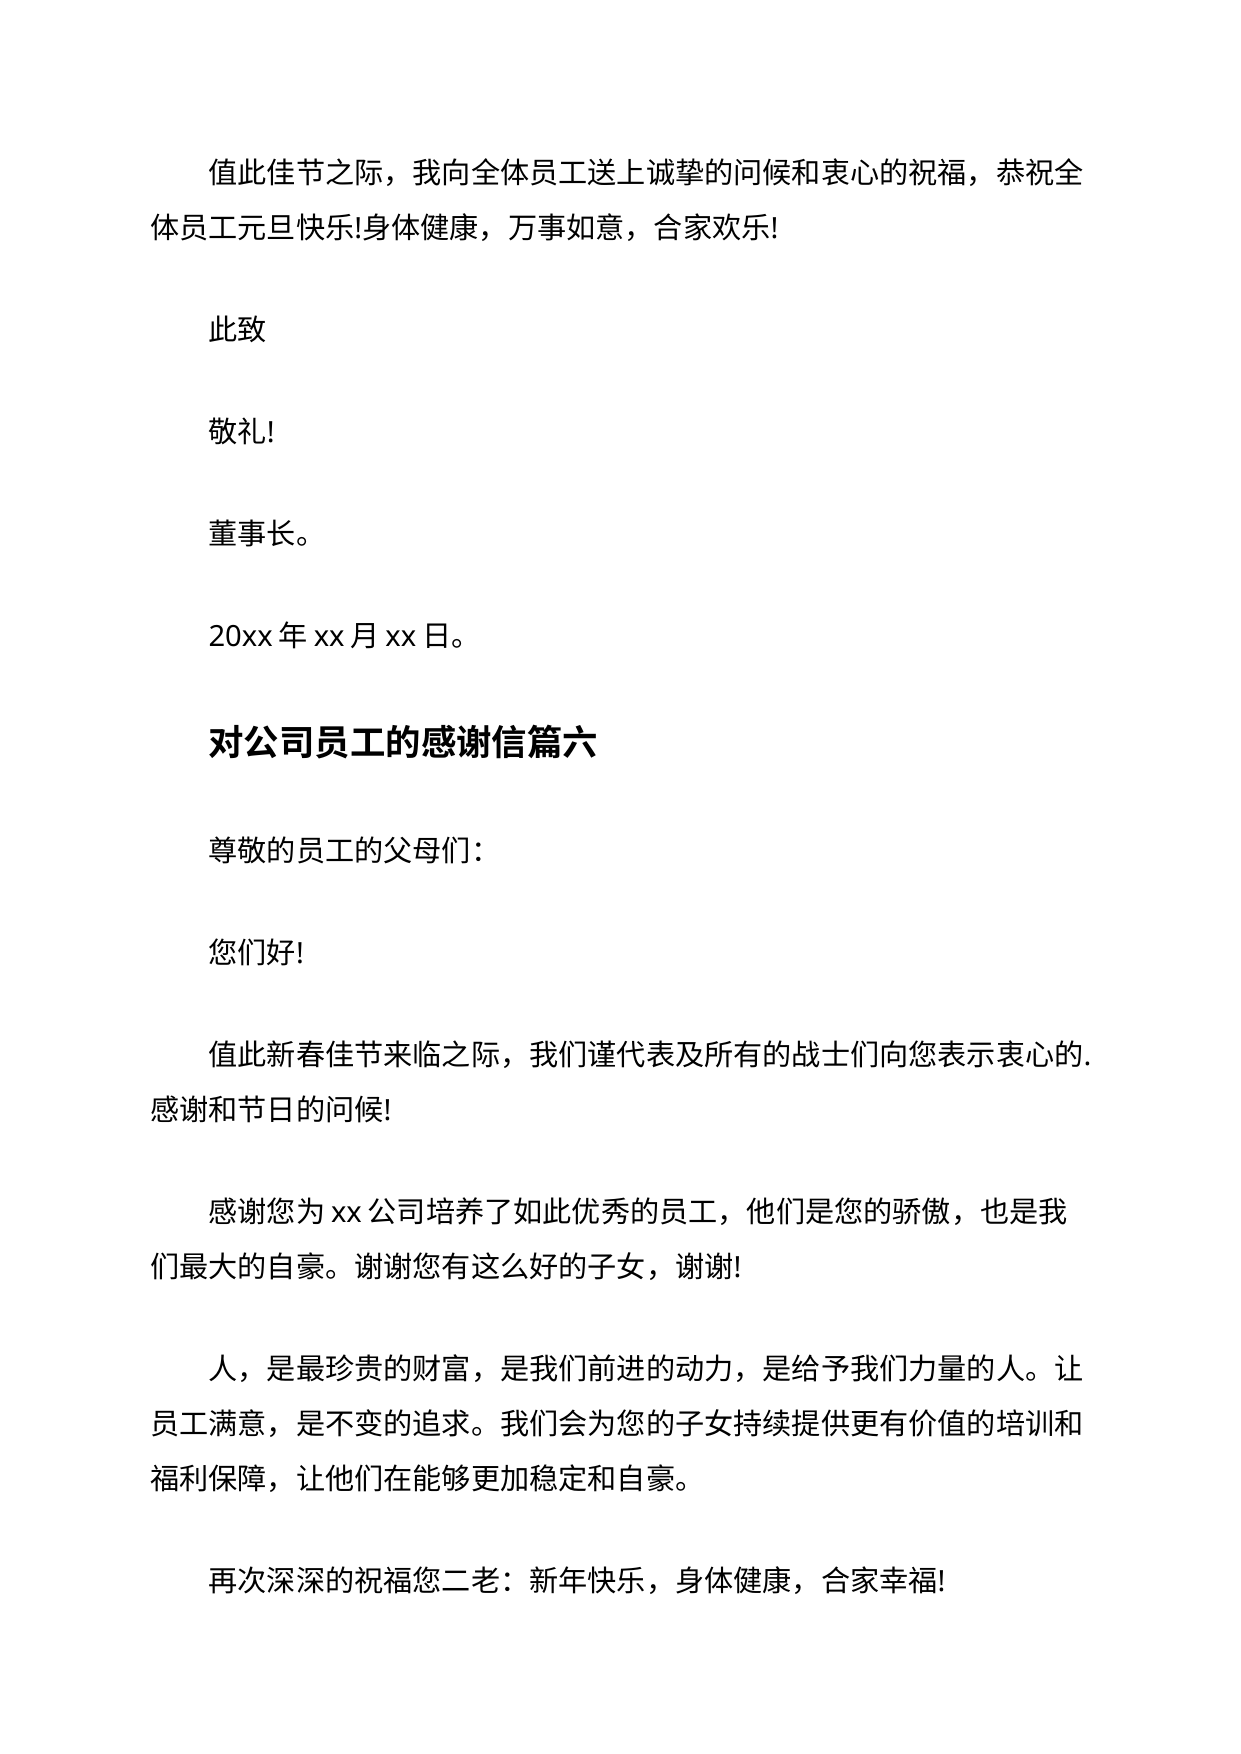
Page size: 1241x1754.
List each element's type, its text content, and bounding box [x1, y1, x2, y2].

text 对公司员工的感谢信篇六 [150, 714, 1090, 766]
text 敬礼! [150, 409, 1090, 451]
text 20xx年xx月xx日。 [150, 612, 1090, 655]
text 尊敬的员工的父母们： [150, 828, 1090, 870]
text 再次深深的祝福您二老：新年快乐，身体健康，合家幸福! [150, 1557, 1090, 1599]
text 感谢您为xx公司培养了如此优秀的员工，他们是您的骄傲，也是我们最大的自豪。谢谢您有这么好的子女，谢谢! [150, 1188, 1090, 1286]
text 值此新春佳节来临之际，我们谨代表及所有的战士们向您表示衷心的.感谢和节日的问候! [150, 1032, 1090, 1129]
text 您们好! [150, 929, 1090, 972]
text 此致 [150, 307, 1090, 349]
text 董事长。 [150, 511, 1090, 553]
text 值此佳节之际，我向全体员工送上诚挚的问候和衷心的祝福，恭祝全体员工元旦快乐!身体健康，万事如意，合家欢乐! [150, 150, 1090, 247]
text 人，是最珍贵的财富，是我们前进的动力，是给予我们力量的人。让员工满意，是不变的追求。我们会为您的子女持续提供更有价值的培训和福利保障，让他们在能够更加稳定和自豪。 [150, 1346, 1090, 1498]
